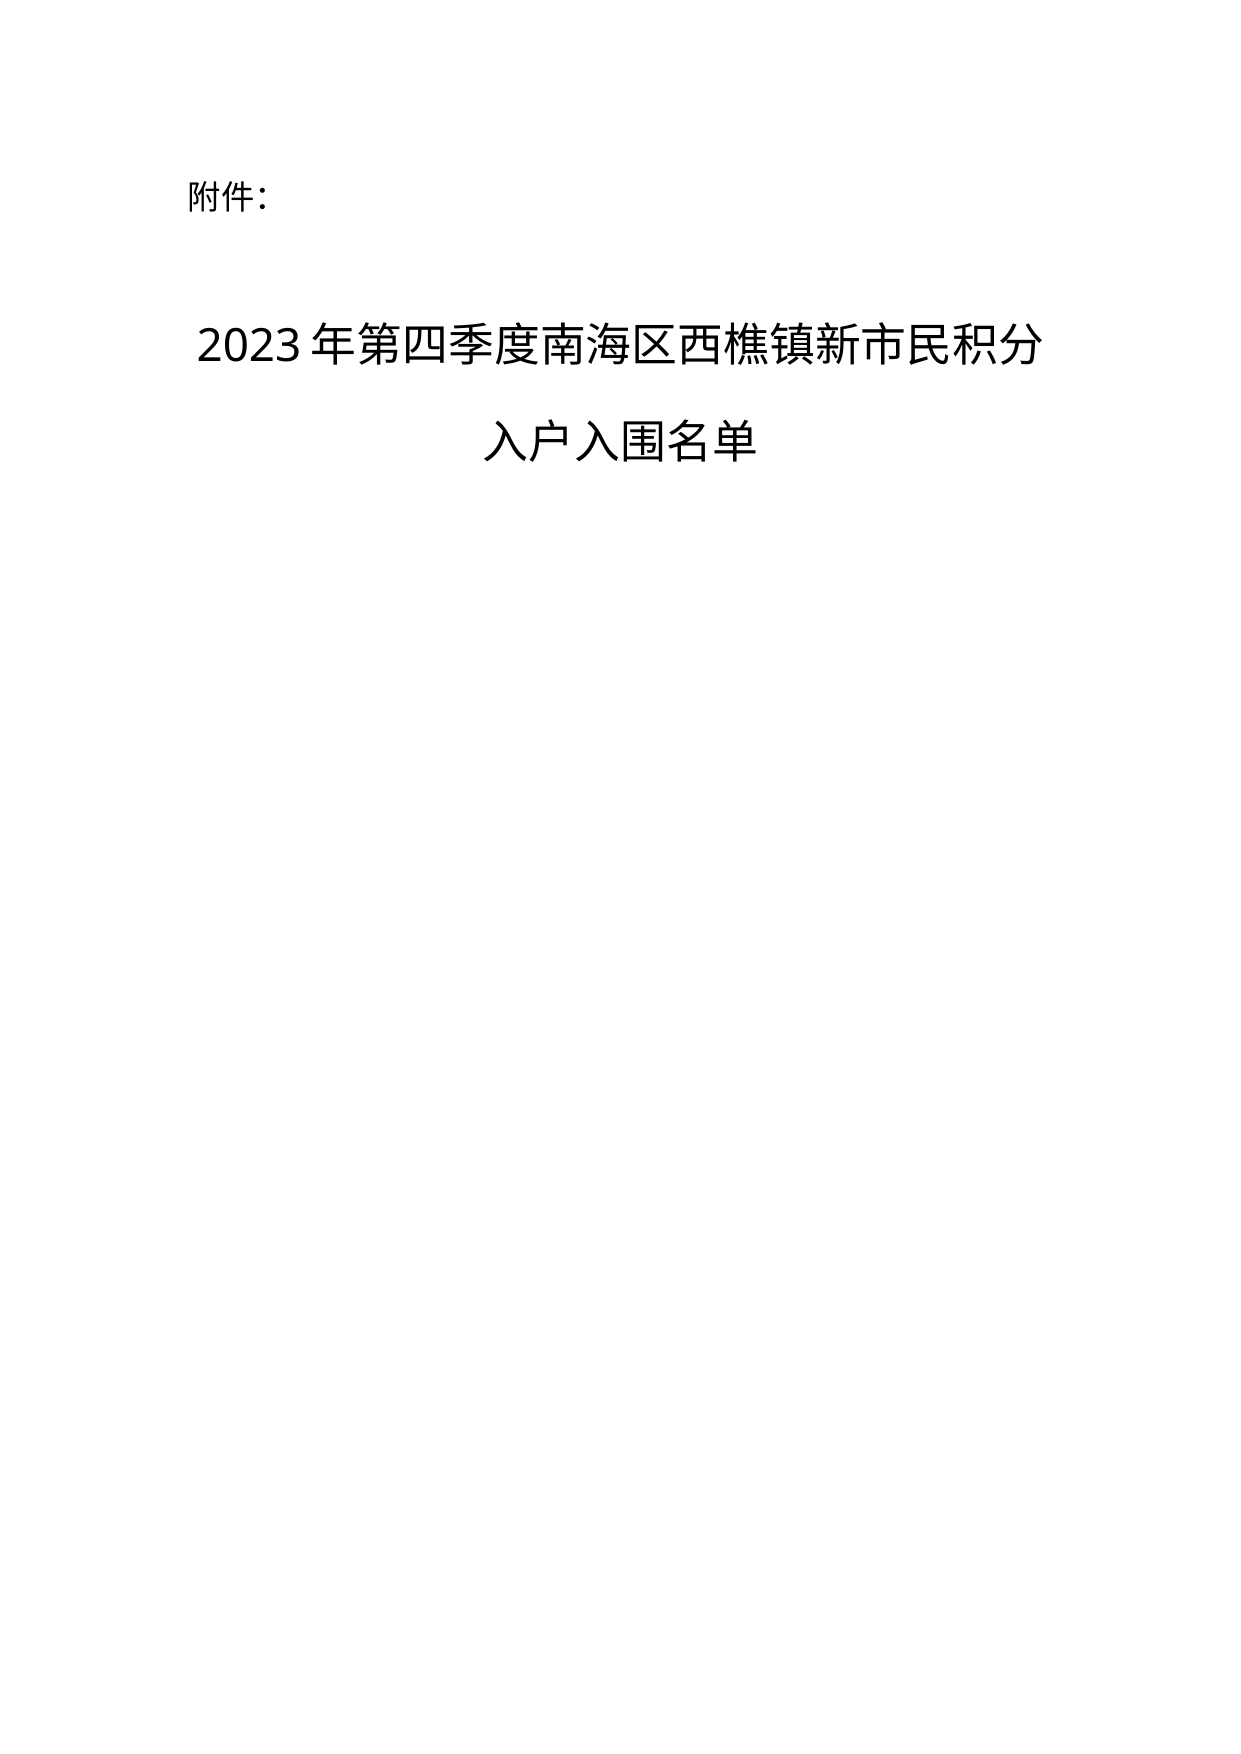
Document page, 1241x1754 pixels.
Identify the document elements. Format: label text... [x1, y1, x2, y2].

text 附件： [187, 162, 1053, 227]
text 2023年第四季度南海区西樵镇新市民积分入户入围名单 [187, 292, 1053, 487]
